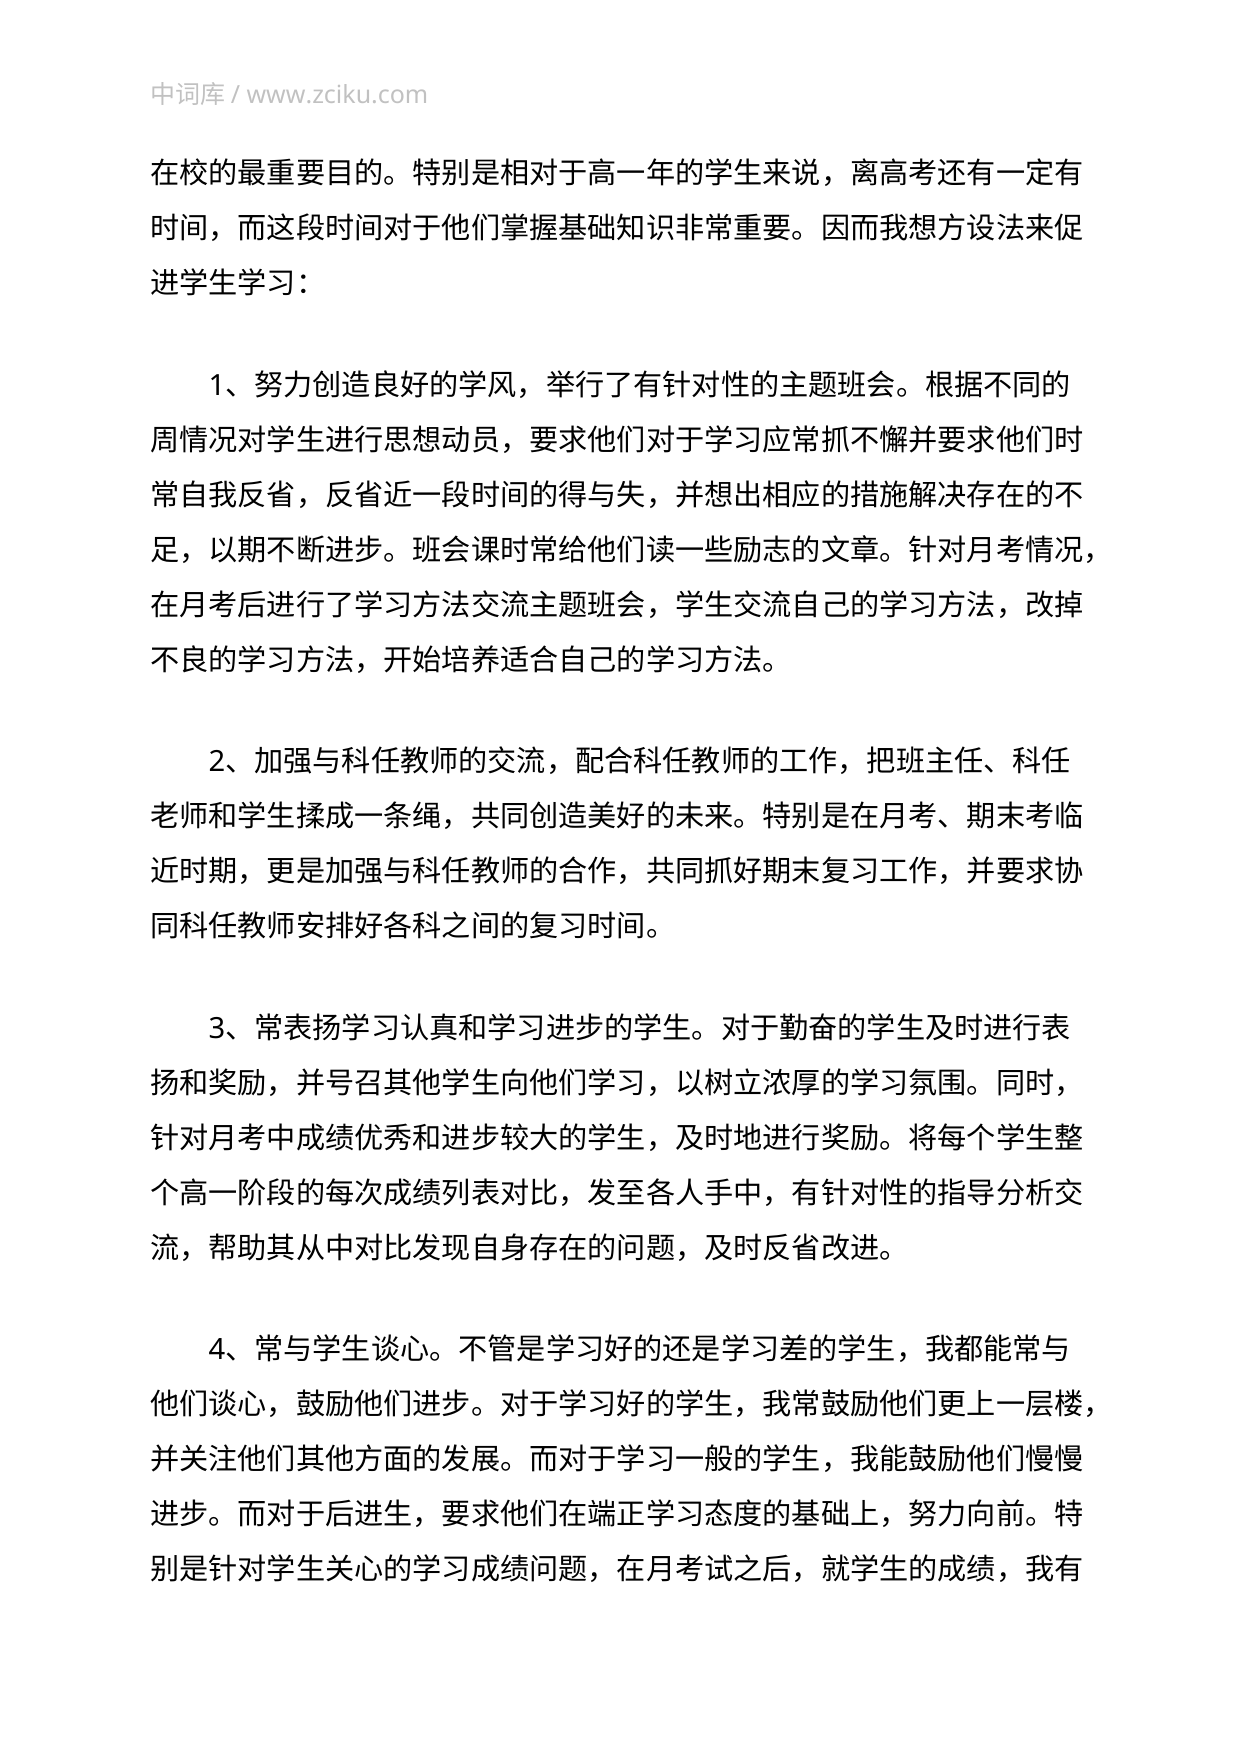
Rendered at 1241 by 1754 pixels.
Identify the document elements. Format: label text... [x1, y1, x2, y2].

text 1、努力创造良好的学风，举行了有针对性的主题班会。根据不同的周情况对学生进行思想动员，要求他们对于学习应常抓不懈并要求他们时常自我反省，反省近一段时间的得与失，并想出相应的措施解决存在的不足，以期不断进步。班会课时常给他们读一些励志的文章。针对月考情况，在月考后进行了学习方法交流主题班会，学生交流自己的学习方法，改掉不良的学习方法，开始培养适合自己的学习方法。 [150, 362, 1090, 678]
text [150, 1326, 1090, 1588]
text 2、加强与科任教师的交流，配合科任教师的工作，把班主任、科任老师和学生揉成一条绳，共同创造美好的未来。特别是在月考、期末考临近时期，更是加强与科任教师的合作，共同抓好期末复习工作，并要求协同科任教师安排好各科之间的复习时间。 [150, 738, 1090, 945]
text 3、常表扬学习认真和学习进步的学生。对于勤奋的学生及时进行表扬和奖励，并号召其他学生向他们学习，以树立浓厚的学习氛围。同时，针对月考中成绩优秀和进步较大的学生，及时地进行奖励。将每个学生整个高一阶段的每次成绩列表对比，发至各人手中，有针对性的指导分析交流，帮助其从中对比发现自身存在的问题，及时反省改进。 [150, 1004, 1090, 1266]
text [150, 150, 1090, 302]
